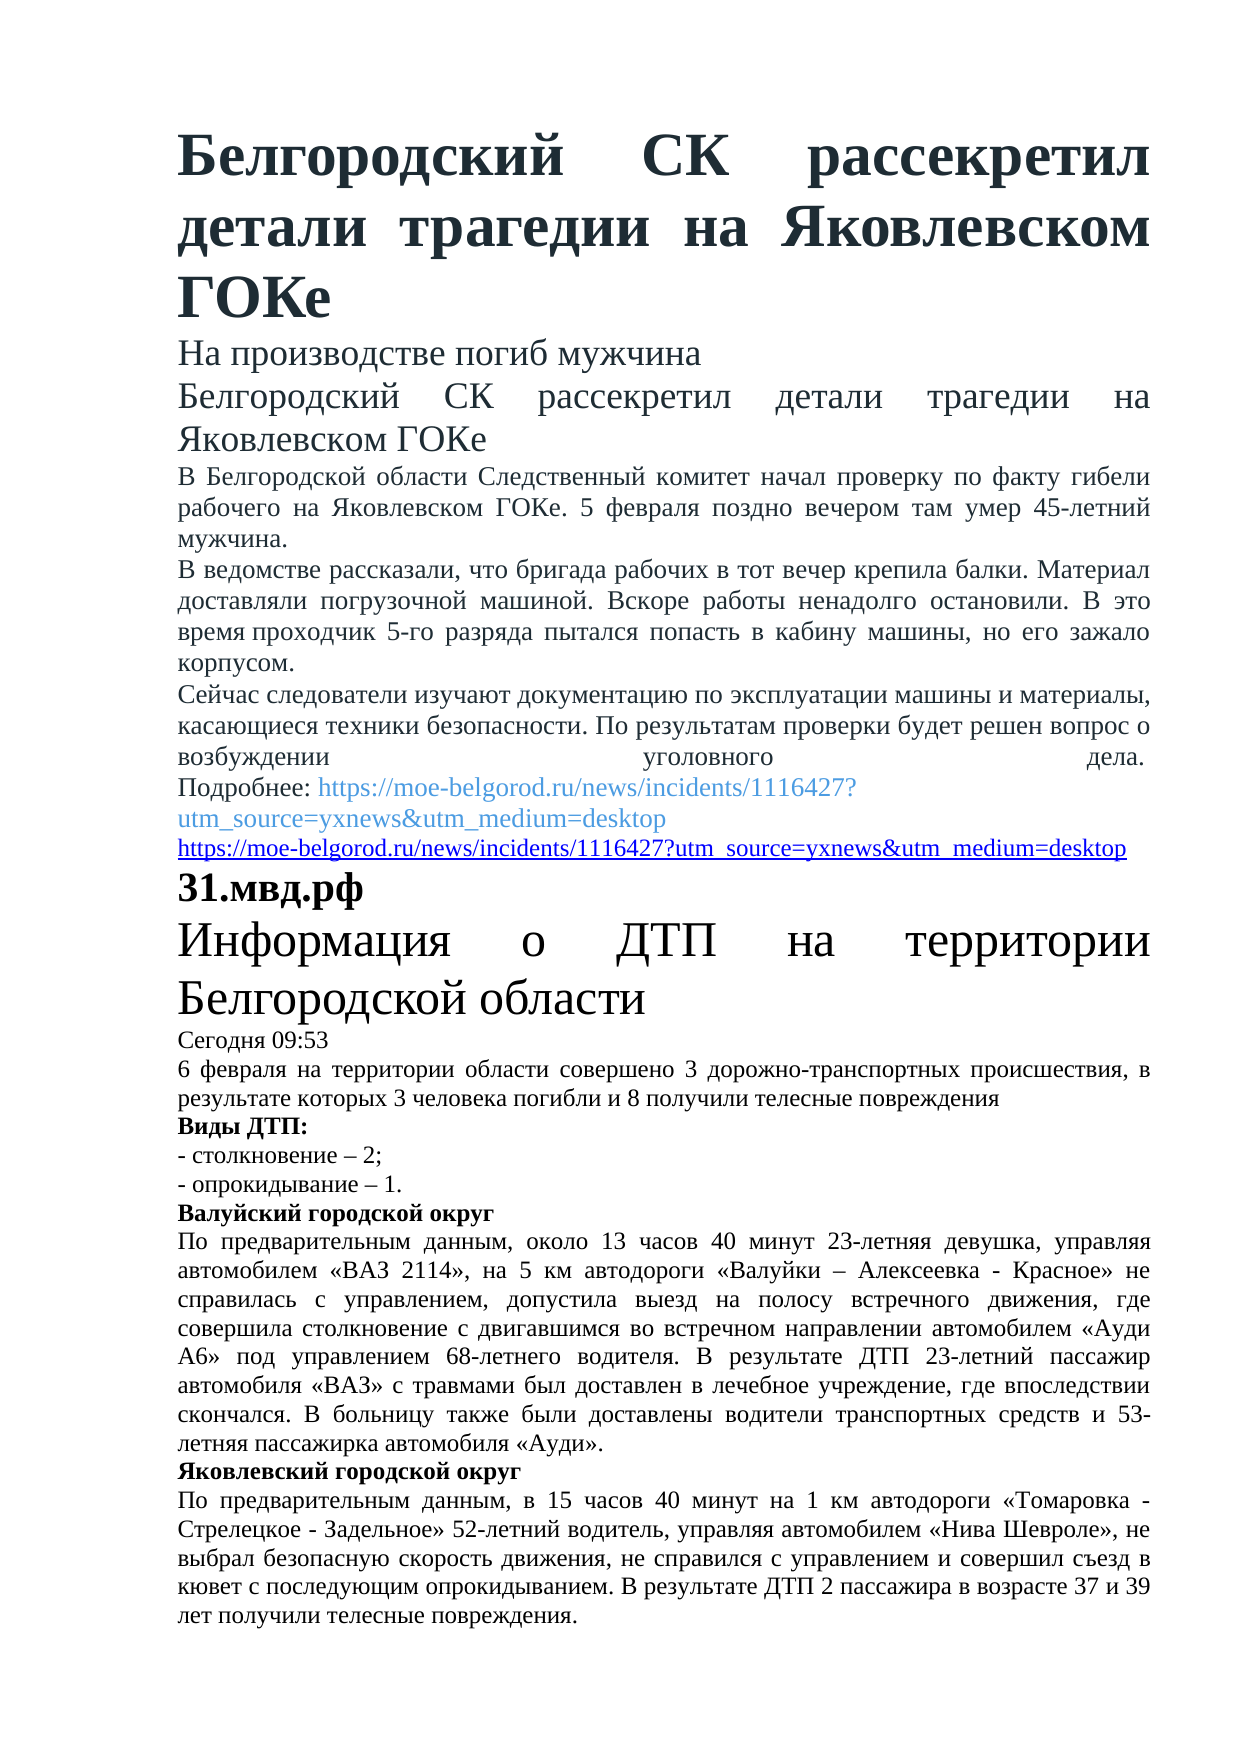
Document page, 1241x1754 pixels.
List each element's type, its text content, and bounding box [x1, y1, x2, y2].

text 31.мвд.рф [177, 862, 1152, 910]
subtitle Белгородский СК рассекретил детали трагедии на Яковлевском ГОКе [177, 118, 1152, 330]
text Сейчас следователи изучают документацию по эксплуатации машины и материалы, касающиеся техники безопасности. По результатам проверки будет решен вопрос о возбуждении уголовного дела. Подробнее: https://moe-belgorod.ru/news/incidents/1116427?utm_source=yxnews&utm_medium=desktop [177, 678, 1152, 833]
subtitle На производстве погиб мужчина [177, 330, 1152, 373]
text По предварительным данным, около 13 часов 40 минут 23-летняя девушка, управляя автомобилем «ВАЗ 2114», на 5 км автодороги «Валуйки – Алексеевка - Красное» не справилась с управлением, допустила выезд на полосу встречного движения, где совершила столкновение с двигавшимся во встречном направлении автомобилем «Ауди А6» под управлением 68-летнего водителя. В результате ДТП 23-летний пассажир автомобиля «ВАЗ» с травмами был доставлен в лечебное учреждение, где впоследствии скончался. В больницу также были доставлены водители транспортных средств и 53-летняя пассажирка автомобиля «Ауди». [177, 1226, 1152, 1456]
text Валуйский городской округ [177, 1198, 1152, 1226]
text Виды ДТП: [177, 1111, 1152, 1140]
text - опрокидывание – 1. [177, 1169, 1152, 1198]
text Яковлевский городской округ [177, 1456, 1152, 1485]
text Сегодня 09:53 [177, 1025, 1152, 1054]
subtitle Белгородский СК рассекретил детали трагедии на Яковлевском ГОКе [177, 373, 1152, 460]
text - столкновение – 2; [177, 1140, 1152, 1169]
text По предварительным данным, в 15 часов 40 минут на 1 км автодороги «Томаровка - Стрелецкое - Задельное» 52-летний водитель, управляя автомобилем «Нива Шевроле», не выбрал безопасную скорость движения, не справился с управлением и совершил съезд в кювет с последующим опрокидыванием. В результате ДТП 2 пассажира в возрасте 37 и 39 лет получили телесные повреждения. [177, 1485, 1152, 1629]
subtitle Информация о ДТП на территории Белгородской области [177, 910, 1152, 1025]
text 6 февраля на территории области совершено 3 дорожно-транспортных происшествия, в результате которых 3 человека погибли и 8 получили телесные повреждения [177, 1054, 1152, 1111]
text https://moe-belgorod.ru/news/incidents/1116427?utm_source=yxnews&utm_medium=desktop [177, 833, 1152, 862]
text В Белгородской области Следственный комитет начал проверку по факту гибели рабочего на Яковлевском ГОКе. 5 февраля поздно вечером там умер 45-летний мужчина. [177, 460, 1152, 553]
text В ведомстве рассказали, что бригада рабочих в тот вечер крепила балки. Материал доставляли погрузочной машиной. Вскоре работы ненадолго остановили. В это время проходчик 5-го разряда пытался попасть в кабину машины, но его зажало корпусом. [177, 553, 1152, 678]
